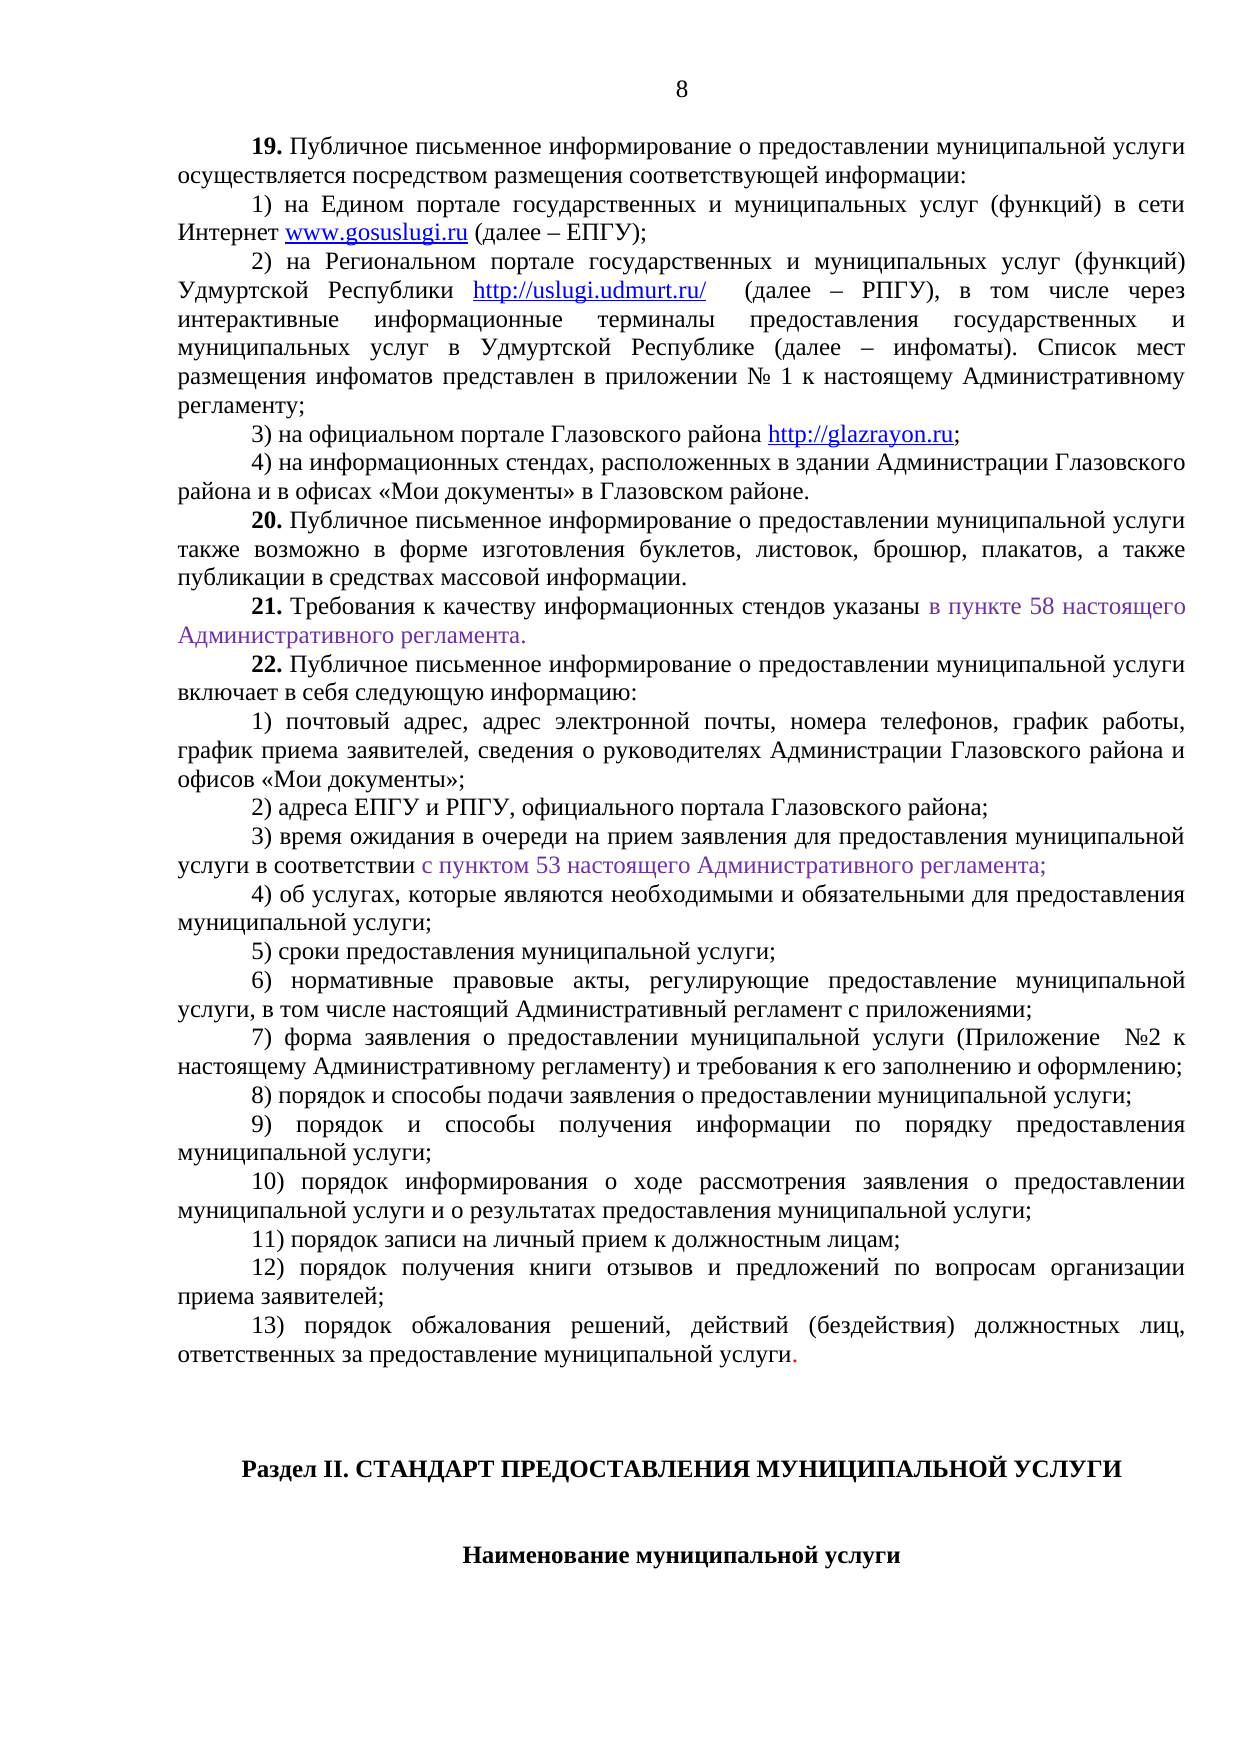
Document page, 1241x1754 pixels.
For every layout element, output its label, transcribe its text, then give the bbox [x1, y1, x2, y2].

text Раздел II. СТАНДАРТ ПРЕДОСТАВЛЕНИЯ МУНИЦИПАЛЬНОЙ УСЛУГИ [177, 1454, 1186, 1482]
text 7) форма заявления о предоставлении муниципальной услуги (Приложение №2 к настоящему Административному регламенту) и требования к его заполнению и оформлению; [177, 1022, 1186, 1080]
text 2) на Региональном портале государственных и муниципальных услуг (функций) Удмуртской Республики http://uslugi.udmurt.ru/ (далее – РПГУ), в том числе через интерактивные информационные терминалы предоставления государственных и муниципальных услуг в Удмуртской Республике (далее – инфоматы). Список мест размещения инфоматов представлен в приложении № 1 к настоящему Административному регламенту; [177, 246, 1186, 419]
text 13) порядок обжалования решений, действий (бездействия) должностных лиц, ответственных за предоставление муниципальной услуги. [177, 1310, 1186, 1367]
text 4) об услугах, которые являются необходимыми и обязательными для предоставления муниципальной услуги; [177, 879, 1186, 936]
text 1) на Едином портале государственных и муниципальных услуг (функций) в сети Интернет www.gosuslugi.ru (далее – ЕПГУ); [177, 189, 1186, 246]
text 2) адреса ЕПГУ и РПГУ, официального портала Глазовского района; [177, 792, 1186, 821]
text 11) порядок записи на личный прием к должностным лицам; [177, 1224, 1186, 1252]
text Наименование муниципальной услуги [177, 1540, 1186, 1569]
text 3) на официальном портале Глазовского района http://glazrayon.ru; [177, 419, 1186, 447]
text 9) порядок и способы получения информации по порядку предоставления муниципальной услуги; [177, 1109, 1186, 1166]
text 12) порядок получения книги отзывов и предложений по вопросам организации приема заявителей; [177, 1252, 1186, 1310]
text 20. Публичное письменное информирование о предоставлении муниципальной услуги также возможно в форме изготовления буклетов, листовок, брошюр, плакатов, а также публикации в средствах массовой информации. [177, 505, 1186, 591]
text 4) на информационных стендах, расположенных в здании Администрации Глазовского района и в офисах «Мои документы» в Глазовском районе. [177, 447, 1186, 505]
text 8) порядок и способы подачи заявления о предоставлении муниципальной услуги; [177, 1080, 1186, 1109]
text 21. Требования к качеству информационных стендов указаны в пункте 58 настоящего Административного регламента. [177, 591, 1186, 649]
text 3) время ожидания в очереди на прием заявления для предоставления муниципальной услуги в соответствии с пунктом 53 настоящего Административного регламента; [177, 821, 1186, 879]
text 6) нормативные правовые акты, регулирующие предоставление муниципальной услуги, в том числе настоящий Административный регламент с приложениями; [177, 965, 1186, 1022]
text 22. Публичное письменное информирование о предоставлении муниципальной услуги включает в себя следующую информацию: [177, 649, 1186, 706]
text 1) почтовый адрес, адрес электронной почты, номера телефонов, график работы, график приема заявителей, сведения о руководителях Администрации Глазовского района и офисов «Мои документы»; [177, 706, 1186, 792]
text 5) сроки предоставления муниципальной услуги; [177, 936, 1186, 965]
text 10) порядок информирования о ходе рассмотрения заявления о предоставлении муниципальной услуги и о результатах предоставления муниципальной услуги; [177, 1166, 1186, 1224]
text 19. Публичное письменное информирование о предоставлении муниципальной услуги осуществляется посредством размещения соответствующей информации: [177, 131, 1186, 189]
